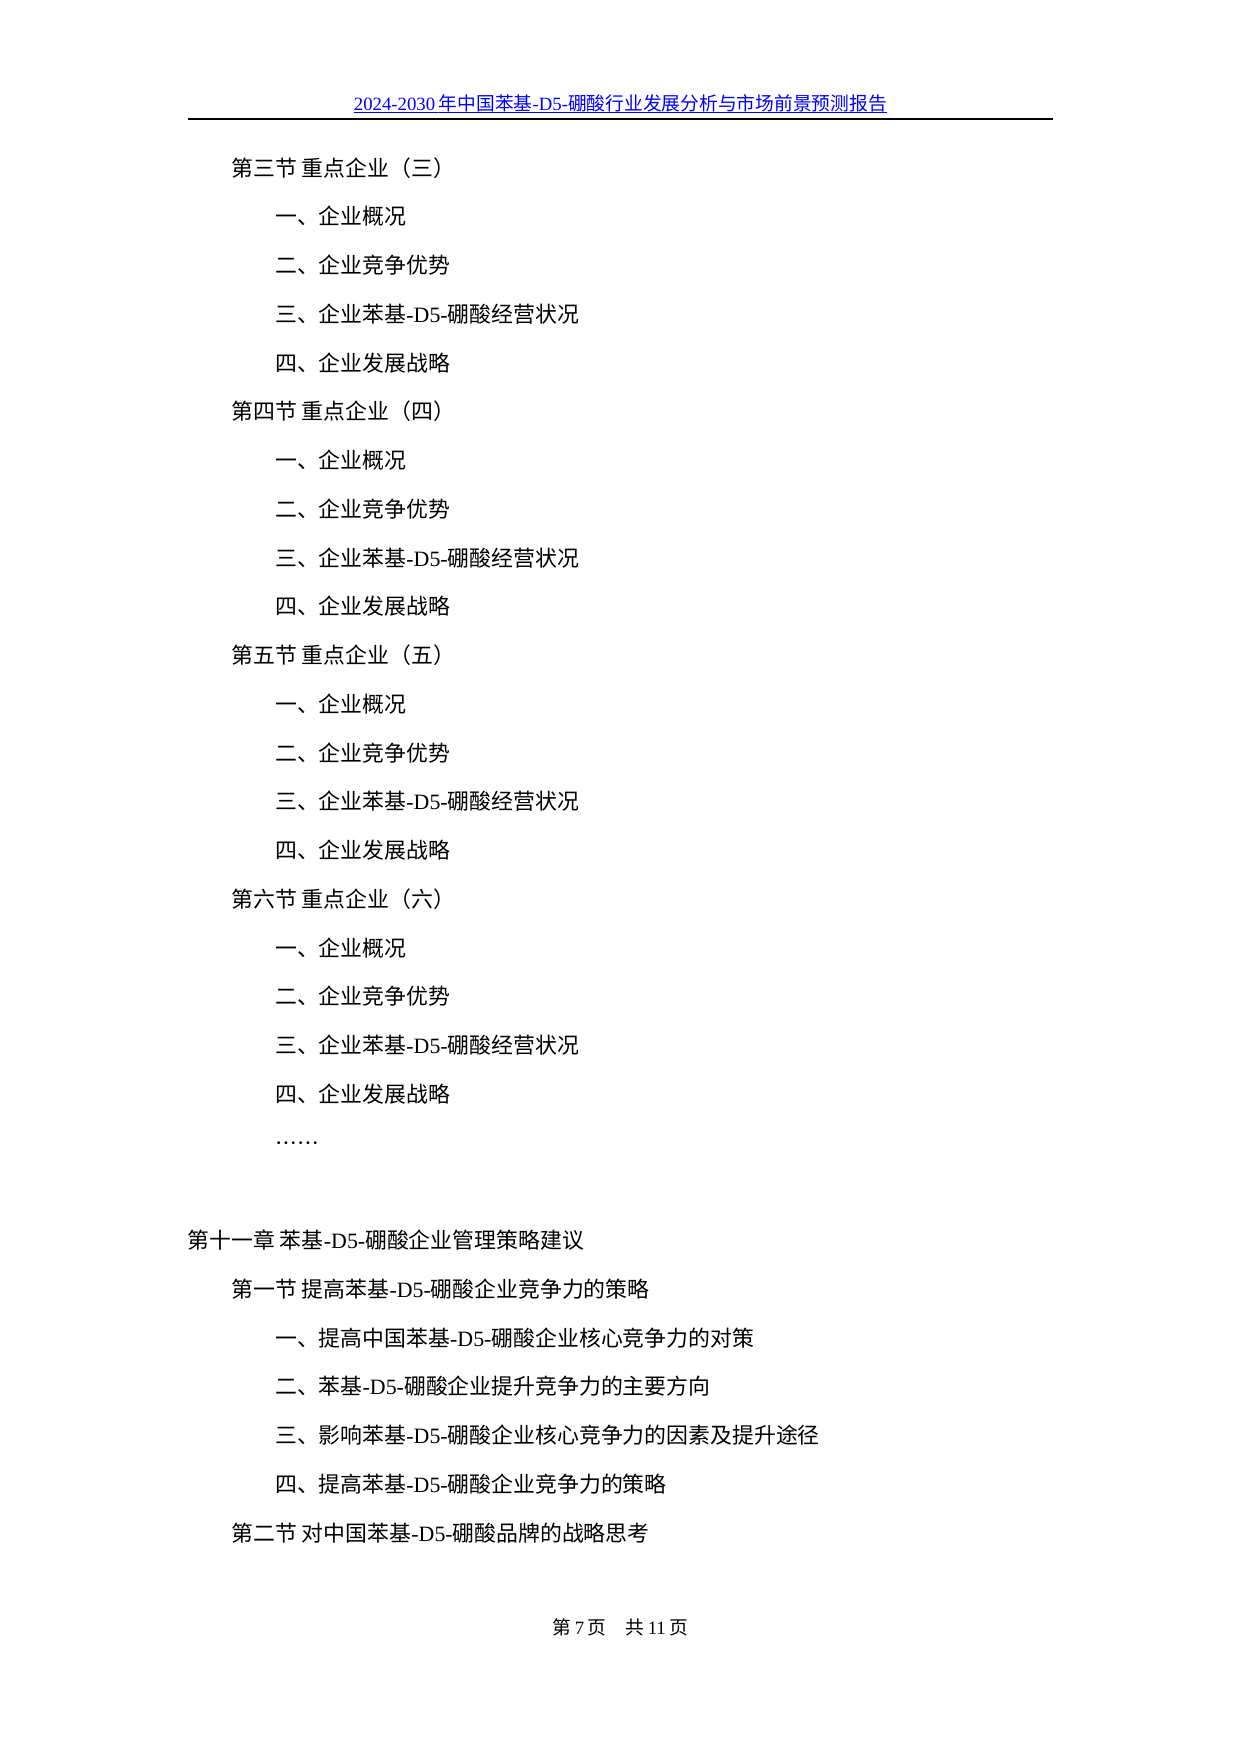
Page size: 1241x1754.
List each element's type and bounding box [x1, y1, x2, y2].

text [187, 150, 1053, 1548]
